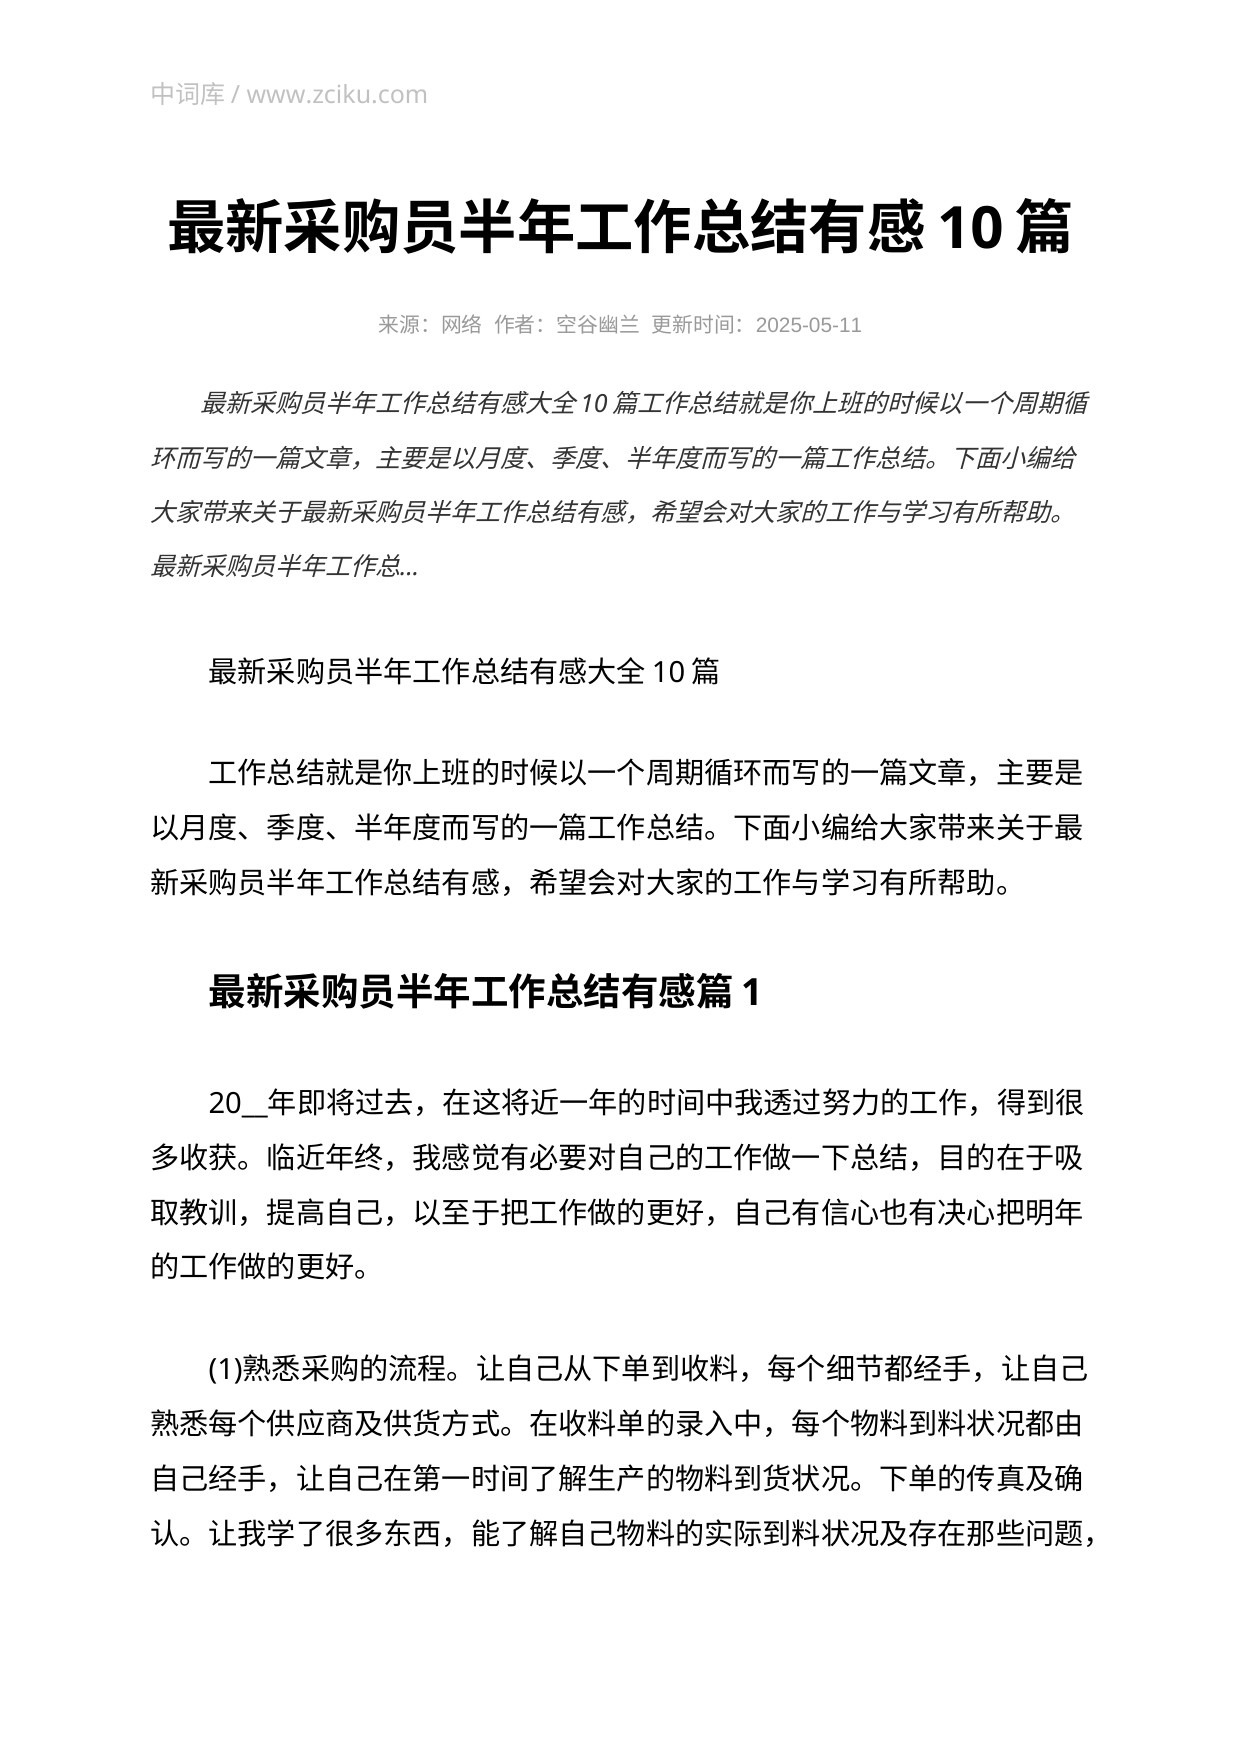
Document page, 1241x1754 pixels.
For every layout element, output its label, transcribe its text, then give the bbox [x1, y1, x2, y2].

text 来源：网络 作者：空谷幽兰 更新时间：2025-05-11 [150, 313, 1090, 337]
text 20__年即将过去，在这将近一年的时间中我透过努力的工作，得到很多收获。临近年终，我感觉有必要对自己的工作做一下总结，目的在于吸取教训，提高自己，以至于把工作做的更好，自己有信心也有决心把明年的工作做的更好。 [150, 1079, 1090, 1286]
subtitle 最新采购员半年工作总结有感10篇 [150, 181, 1090, 266]
text 最新采购员半年工作总结有感篇1 [150, 962, 1090, 1016]
text 最新采购员半年工作总结有感大全10篇工作总结就是你上班的时候以一个周期循环而写的一篇文章，主要是以月度、季度、半年度而写的一篇工作总结。下面小编给大家带来关于最新采购员半年工作总结有感，希望会对大家的工作与学习有所帮助。最新采购员半年工作总... [150, 384, 1090, 583]
text 工作总结就是你上班的时候以一个周期循环而写的一篇文章，主要是以月度、季度、半年度而写的一篇工作总结。下面小编给大家带来关于最新采购员半年工作总结有感，希望会对大家的工作与学习有所帮助。 [150, 750, 1090, 902]
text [150, 1346, 1090, 1553]
text 最新采购员半年工作总结有感大全10篇 [150, 648, 1090, 691]
